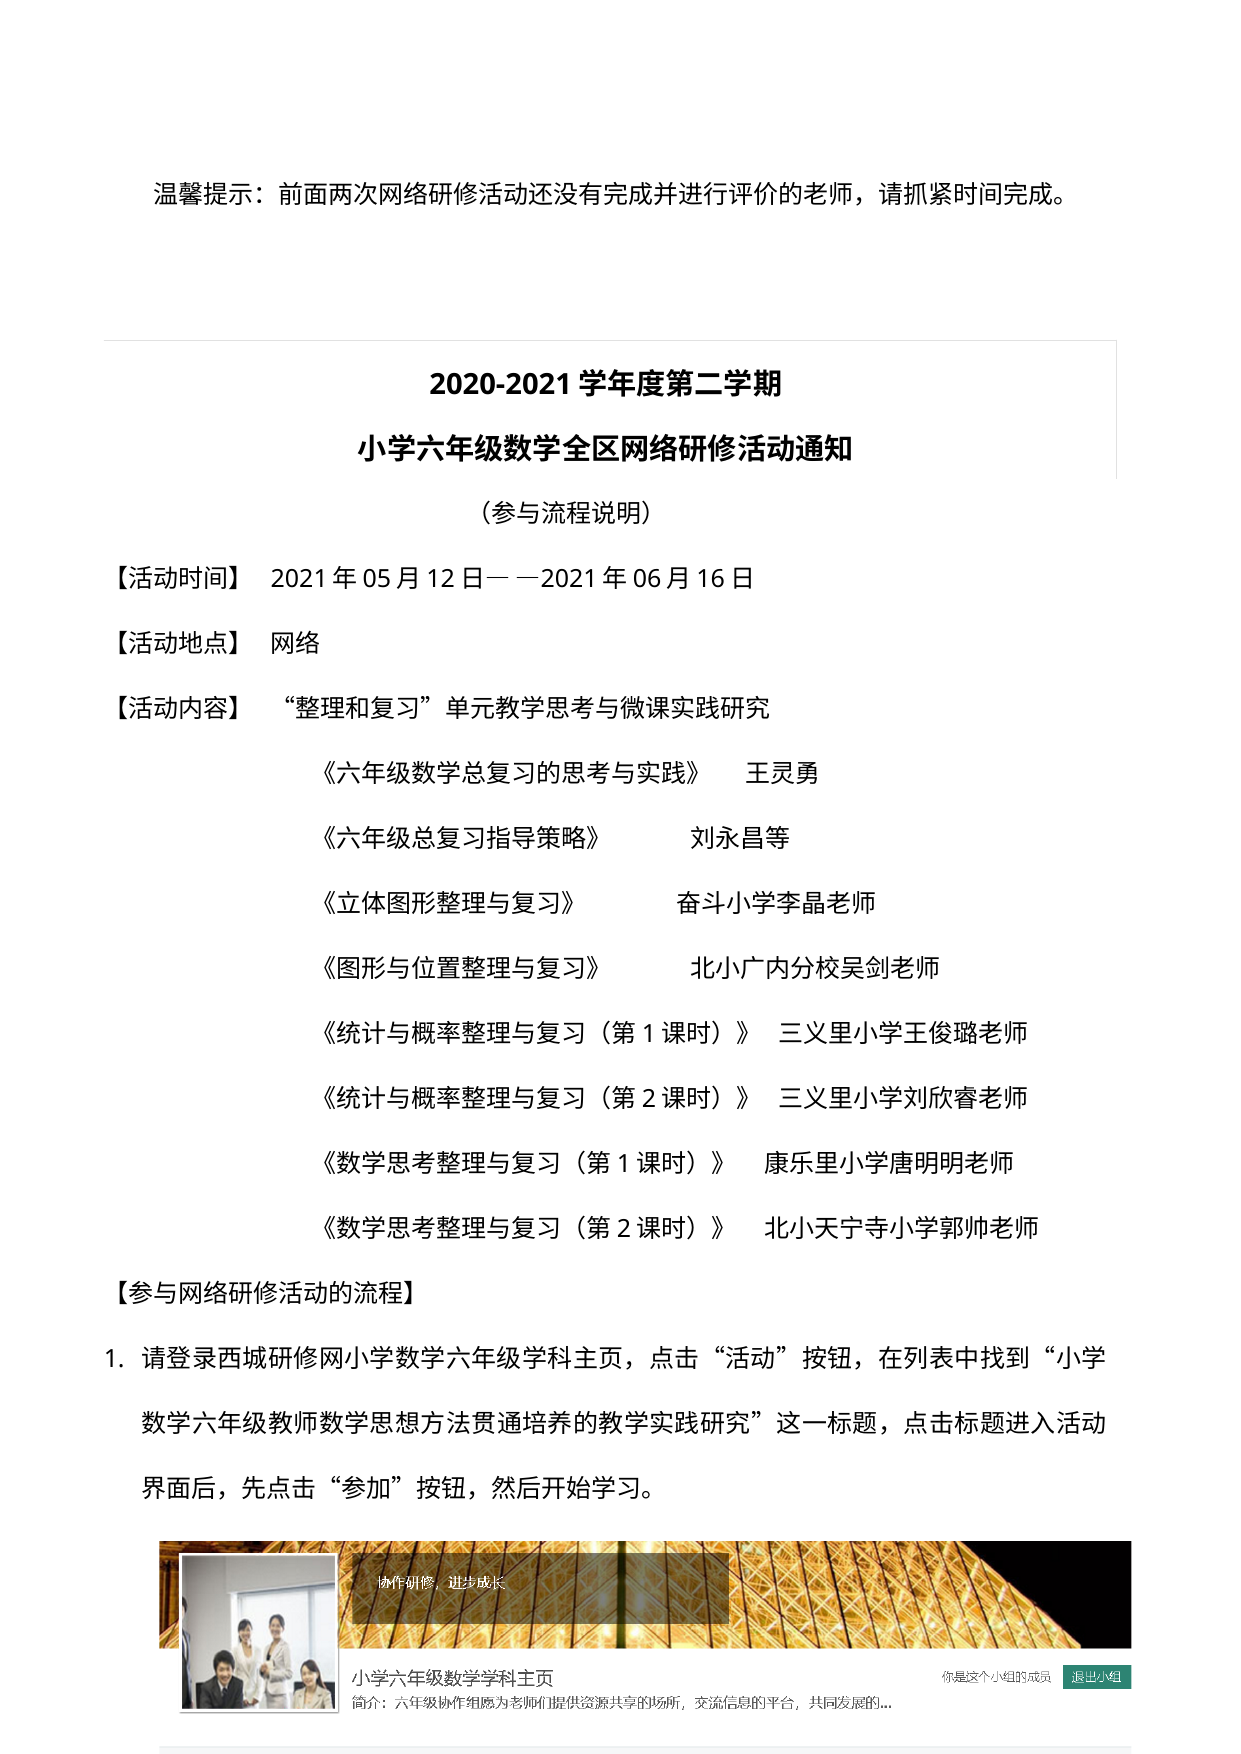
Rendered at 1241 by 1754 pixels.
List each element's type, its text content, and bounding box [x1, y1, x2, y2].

text 温馨提示：前面两次网络研修活动还没有完成并进行评价的老师，请抓紧时间完成。 [103, 160, 1107, 225]
text 小学六年级数学全区网络研修活动通知 [103, 414, 1107, 479]
text （参与流程说明） [103, 479, 1107, 544]
text 【活动内容】 “整理和复习”单元教学思考与微课实践研究 [103, 674, 1107, 739]
text 《统计与概率整理与复习（第2课时）》 三义里小学刘欣睿老师 [103, 1064, 1107, 1129]
text 【活动时间】 2021年05月12日— —2021年06月16日 [103, 544, 1107, 609]
text 2020-2021学年度第二学期 [103, 341, 1116, 414]
text 《数学思考整理与复习（第2课时）》 北小天宁寺小学郭帅老师 [103, 1194, 1107, 1259]
list 请登录西城研修网小学数学六年级学科主页，点击“活动”按钮，在列表中找到“小学数学六年级教师数学思想方法贯通培养的教学实践研究”这一标题，点击标题进入活动界面后，先点击“参加”按钮，然后开始学习。 [103, 1324, 1107, 1519]
text 《统计与概率整理与复习（第1课时）》 三义里小学王俊璐老师 [103, 999, 1107, 1064]
text 《图形与位置整理与复习》 北小广内分校吴剑老师 [103, 934, 1107, 999]
text 【活动地点】 网络 [103, 609, 1107, 674]
text 【参与网络研修活动的流程】 [103, 1259, 1107, 1324]
text 《六年级数学总复习的思考与实践》 王灵勇 [103, 739, 1107, 804]
text 《数学思考整理与复习（第1课时）》 康乐里小学唐明明老师 [103, 1129, 1107, 1194]
text 《立体图形整理与复习》 奋斗小学李晶老师 [103, 869, 1107, 934]
picture [159, 1541, 1132, 1754]
text 《六年级总复习指导策略》 刘永昌等 [103, 804, 1107, 869]
